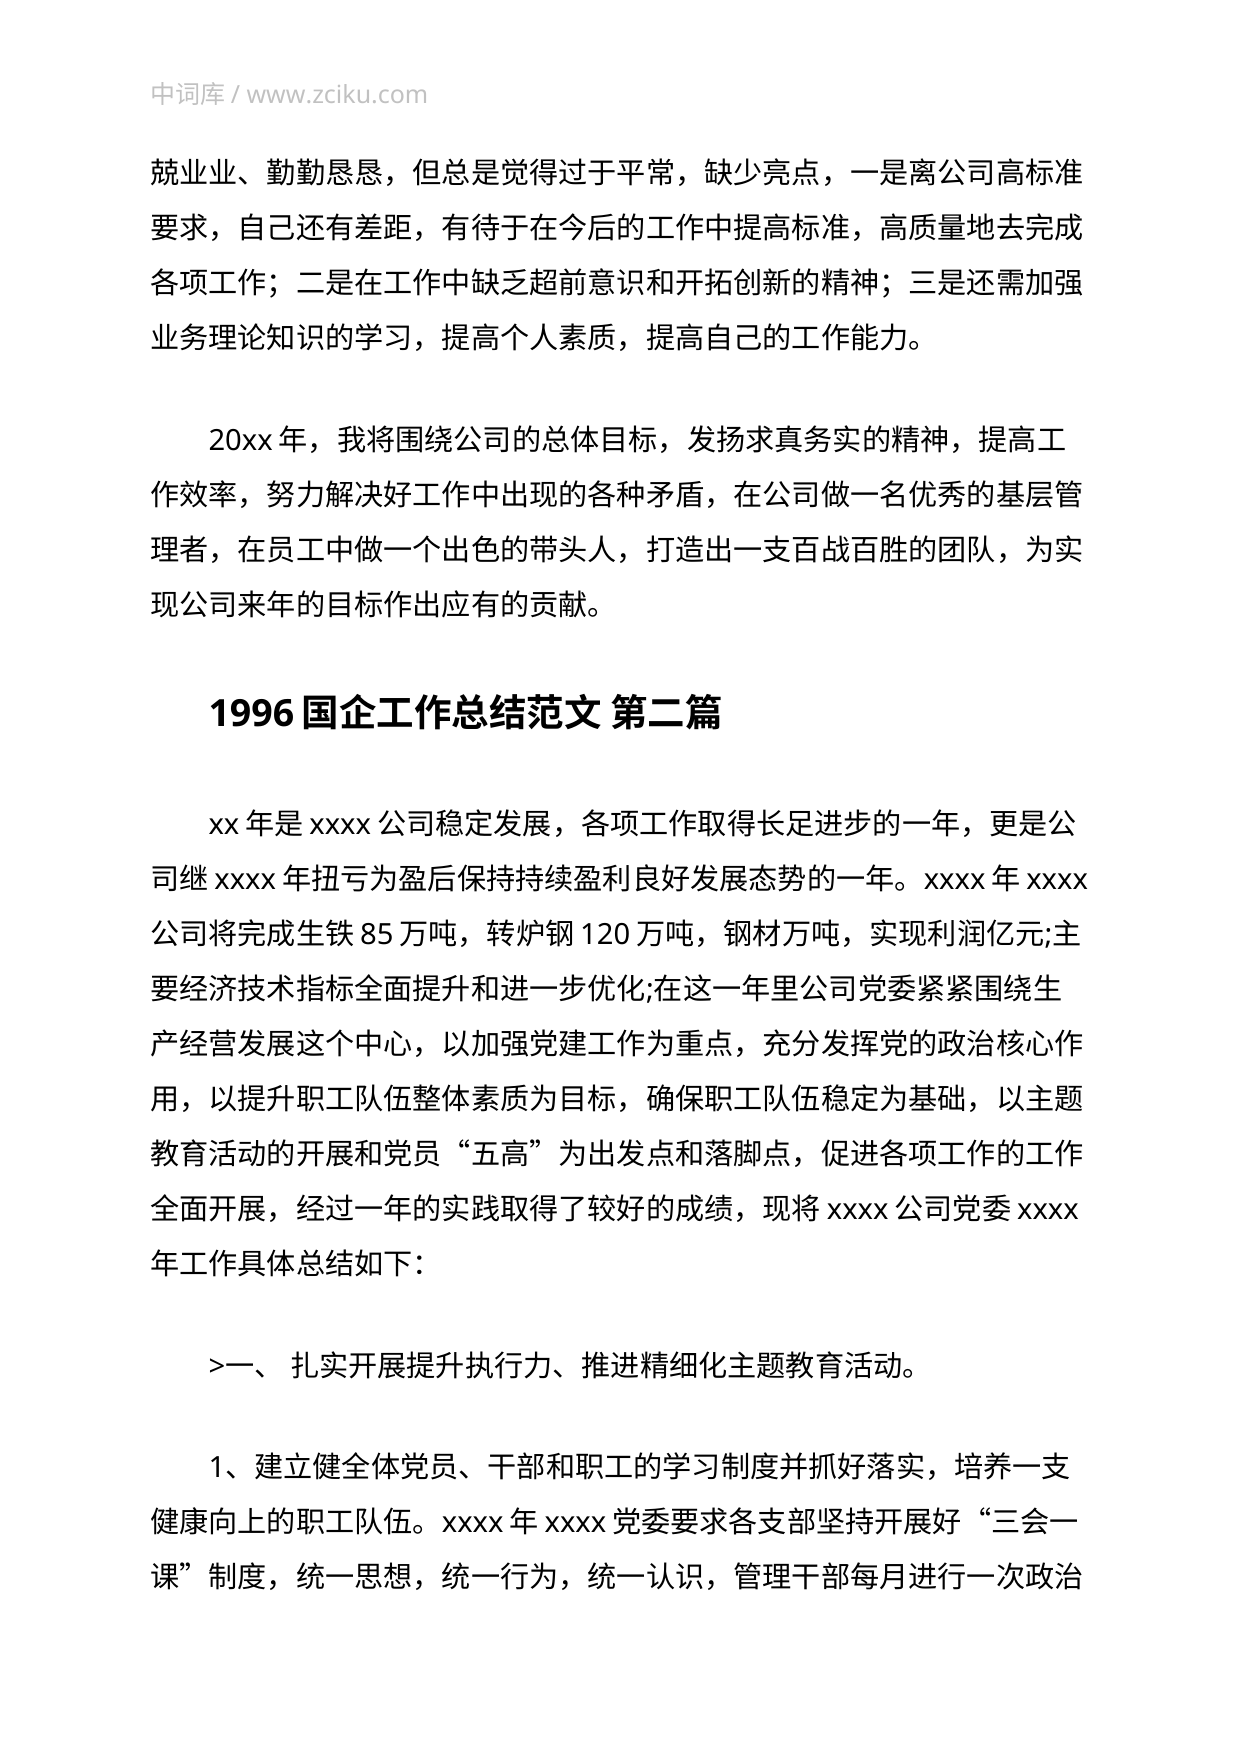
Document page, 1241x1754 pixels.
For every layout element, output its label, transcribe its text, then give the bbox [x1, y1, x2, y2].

text >一、 扎实开展提升执行力、推进精细化主题教育活动。 [150, 1342, 1090, 1384]
text 20xx年，我将围绕公司的总体目标，发扬求真务实的精神，提高工作效率，努力解决好工作中出现的各种矛盾，在公司做一名优秀的基层管理者，在员工中做一个出色的带头人，打造出一支百战百胜的团队，为实现公司来年的目标作出应有的贡献。 [150, 416, 1090, 623]
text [150, 1444, 1090, 1596]
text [150, 150, 1090, 357]
text xx年是xxxx公司稳定发展，各项工作取得长足进步的一年，更是公司继xxxx年扭亏为盈后保持持续盈利良好发展态势的一年。xxxx年xxxx公司将完成生铁85万吨，转炉钢120万吨，钢材万吨，实现利润亿元;主要经济技术指标全面提升和进一步优化;在这一年里公司党委紧紧围绕生产经营发展这个中心，以加强党建工作为重点，充分发挥党的政治核心作用，以提升职工队伍整体素质为目标，确保职工队伍稳定为基础，以主题教育活动的开展和党员“五高”为出发点和落脚点，促进各项工作的工作全面开展，经过一年的实践取得了较好的成绩，现将xxxx公司党委xxxx年工作具体总结如下： [150, 801, 1090, 1283]
text 1996国企工作总结范文 第二篇 [150, 683, 1090, 737]
